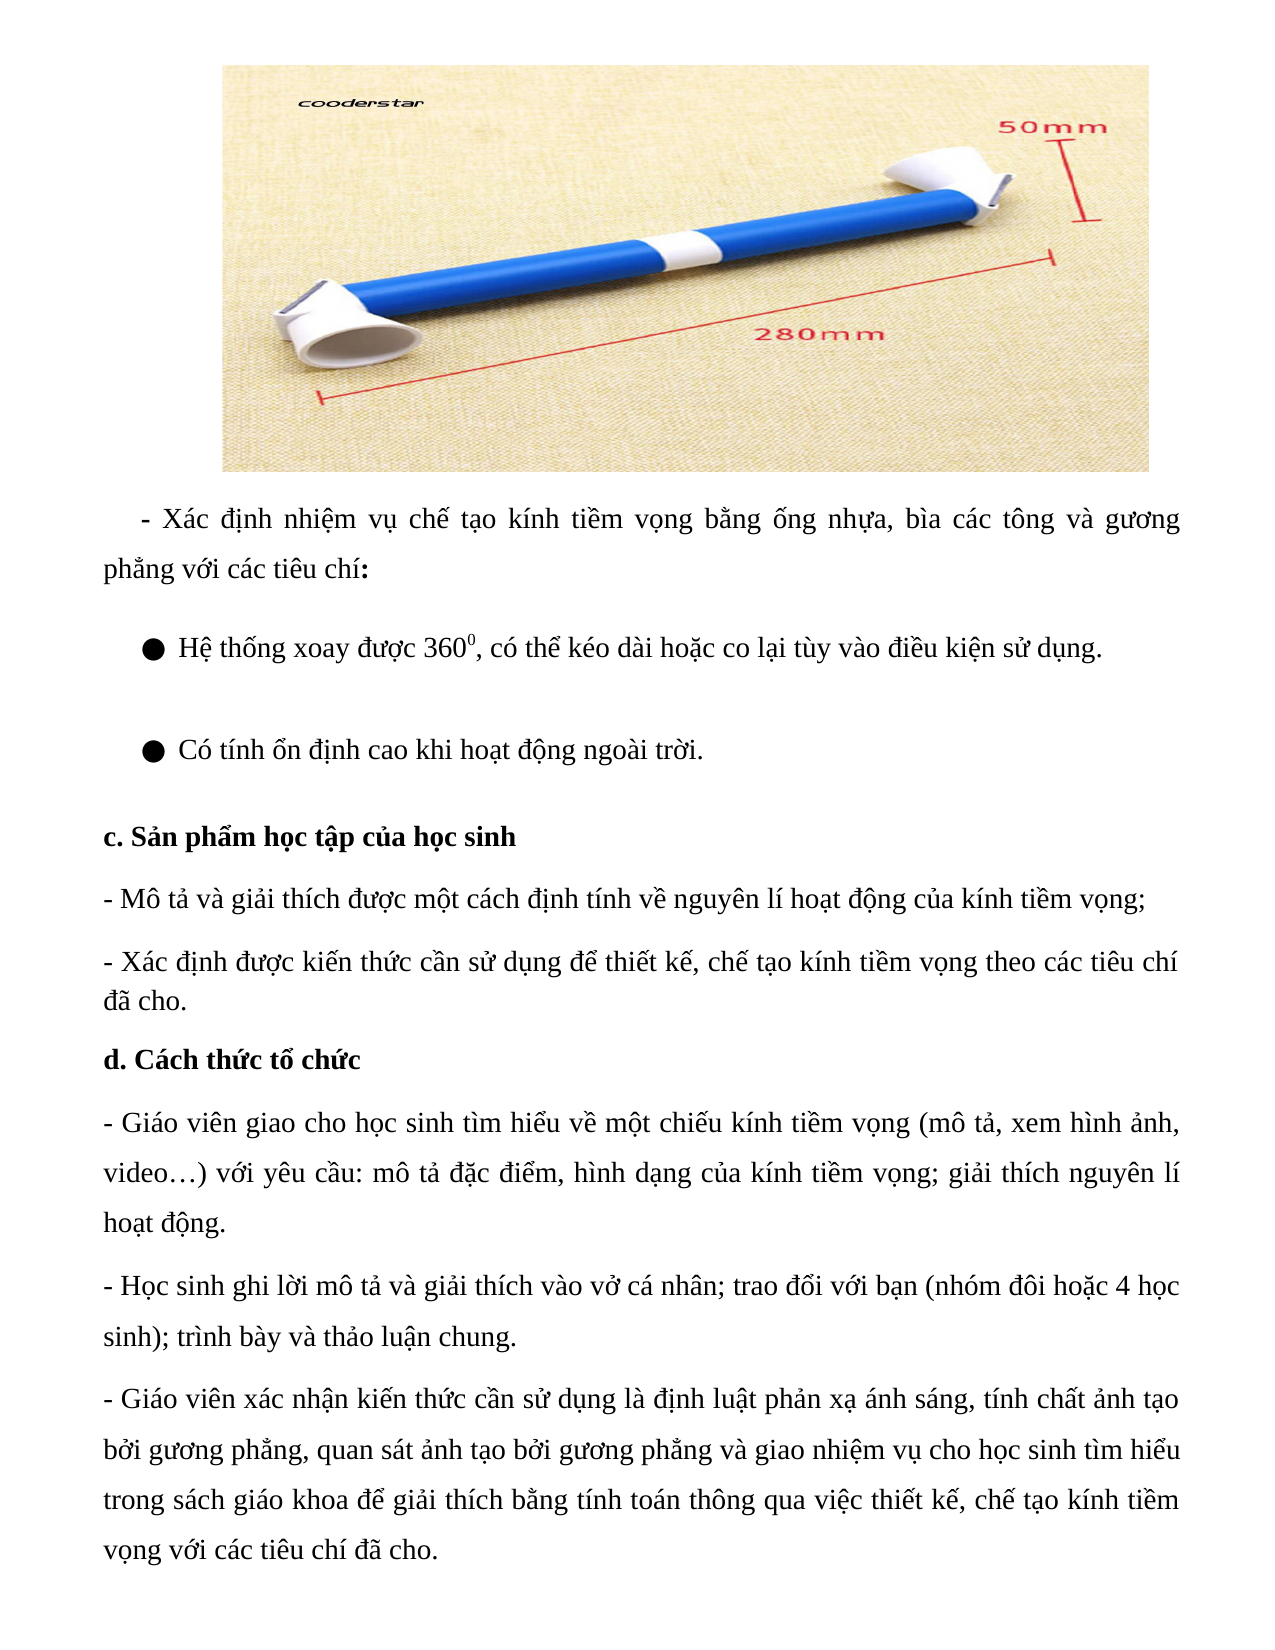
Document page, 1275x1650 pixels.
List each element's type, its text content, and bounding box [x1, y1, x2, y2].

list Có tính ổn định cao khi hoạt động ngoài trời. [141, 716, 1181, 776]
subtitle d. Cách thức tổ chức [103, 1042, 1181, 1076]
text - Xác định nhiệm vụ chế tạo kính tiềm vọng bằng ống nhựa, bìa các tông và gương phẳng với các tiêu chí: [103, 501, 1181, 585]
text - Giáo viên xác nhận kiến thức cần sử dụng là định luật phản xạ ánh sáng, tính chất ảnh tạo bởi gương phẳng, quan sát ảnh tạo bởi gương phẳng và giao nhiệm vụ cho học sinh tìm hiểu trong sách giáo khoa để giải thích bằng tính toán thông qua việc thiết kế, chế tạo kính tiềm vọng với các tiêu chí đã cho. [103, 1382, 1181, 1566]
subtitle - Mô tả và giải thích được một cách định tính về nguyên lí hoạt động của kính tiềm vọng; [103, 881, 1181, 915]
subtitle c. Sản phẩm học tập của học sinh [103, 819, 1181, 852]
text - Học sinh ghi lời mô tả và giải thích vào vở cá nhân; trao đổi với bạn (nhóm đôi hoặc 4 học sinh); trình bày và thảo luận chung. [103, 1268, 1181, 1352]
list Hệ thống xoay được 3600, có thể kéo dài hoặc co lại tùy vào điều kiện sử dụng. [141, 614, 1181, 674]
text - Giáo viên giao cho học sinh tìm hiểu về một chiếu kính tiềm vọng (mô tả, xem hình ảnh, video…) với yêu cầu: mô tả đặc điểm, hình dạng của kính tiềm vọng; giải thích nguyên lí hoạt động. [103, 1105, 1181, 1239]
text - Xác định được kiến thức cần sử dụng để thiết kế, chế tạo kính tiềm vọng theo các tiêu chí đã cho. [103, 944, 1181, 1016]
picture [222, 65, 1149, 472]
